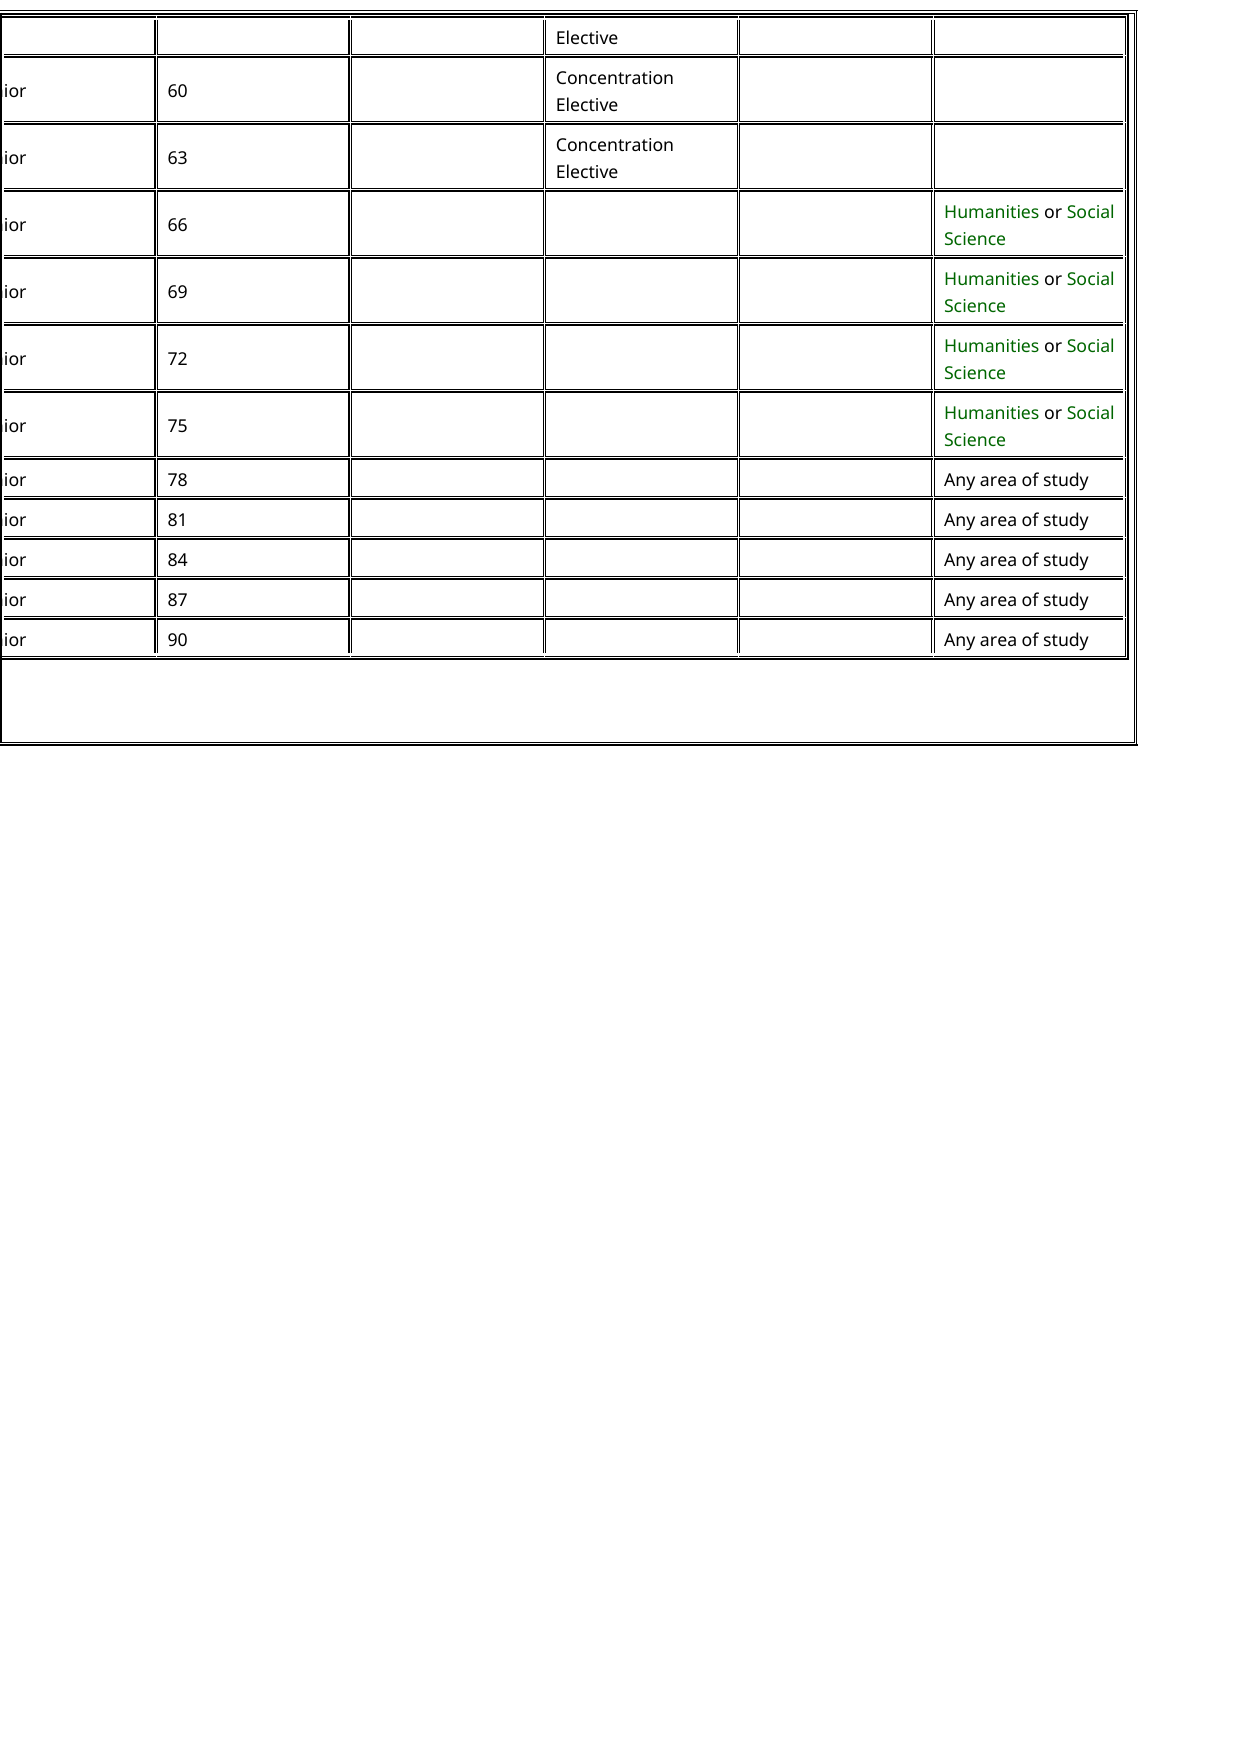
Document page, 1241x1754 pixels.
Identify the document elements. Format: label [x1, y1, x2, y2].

table_cell [2, 14, 1134, 742]
